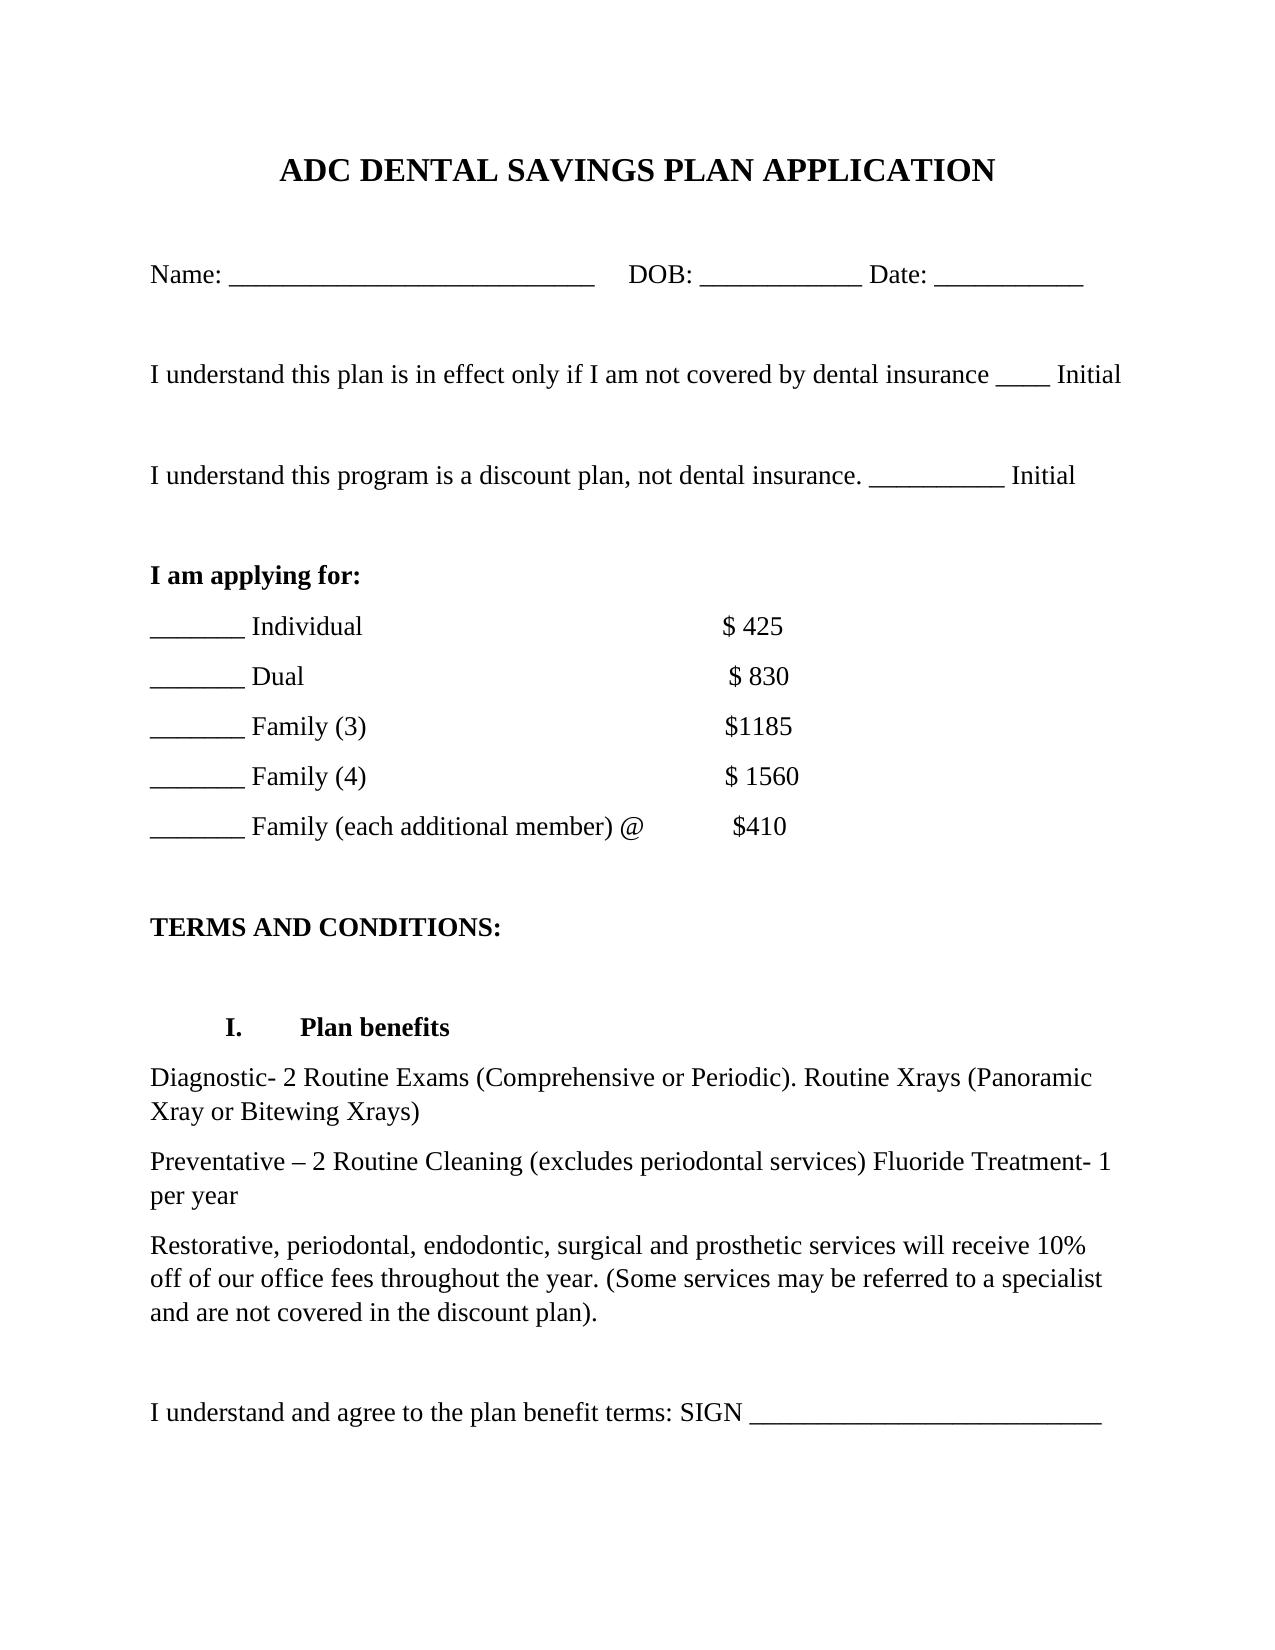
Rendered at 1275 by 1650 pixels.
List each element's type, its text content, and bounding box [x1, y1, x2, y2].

text Name: ___________________________ DOB: ____________ Date: ___________ [150, 258, 1125, 289]
text I understand this program is a discount plan, not dental insurance. __________ Initial [150, 459, 1125, 490]
text _______ Dual $ 830 [150, 660, 1125, 691]
text _______ Family (4) $ 1560 [150, 760, 1125, 791]
text I understand this plan is in effect only if I am not covered by dental insurance ____ Initial [150, 359, 1125, 390]
list Plan benefits [225, 1011, 1125, 1042]
text I am applying for: [150, 559, 1125, 591]
text _______ Individual $ 425 [150, 610, 1125, 641]
text ADC DENTAL SAVINGS PLAN APPLICATION [150, 150, 1125, 188]
text Preventative – 2 Routine Cleaning (excludes periodontal services) Fluoride Treatment- 1 per year [150, 1145, 1125, 1210]
text _______ Family (each additional member) @ $410 [150, 811, 1125, 842]
text _______ Family (3) $1185 [150, 710, 1125, 741]
text I understand and agree to the plan benefit terms: SIGN __________________________ [150, 1397, 1125, 1428]
text Diagnostic- 2 Routine Exams (Comprehensive or Periodic). Routine Xrays (Panoramic Xray or Bitewing Xrays) [150, 1062, 1125, 1126]
text TERMS AND CONDITIONS: [150, 911, 1125, 942]
text Restorative, periodontal, endodontic, surgical and prosthetic services will receive 10% off of our office fees throughout the year. (Some services may be referred to a specialist and are not covered in the discount plan). [150, 1229, 1125, 1327]
